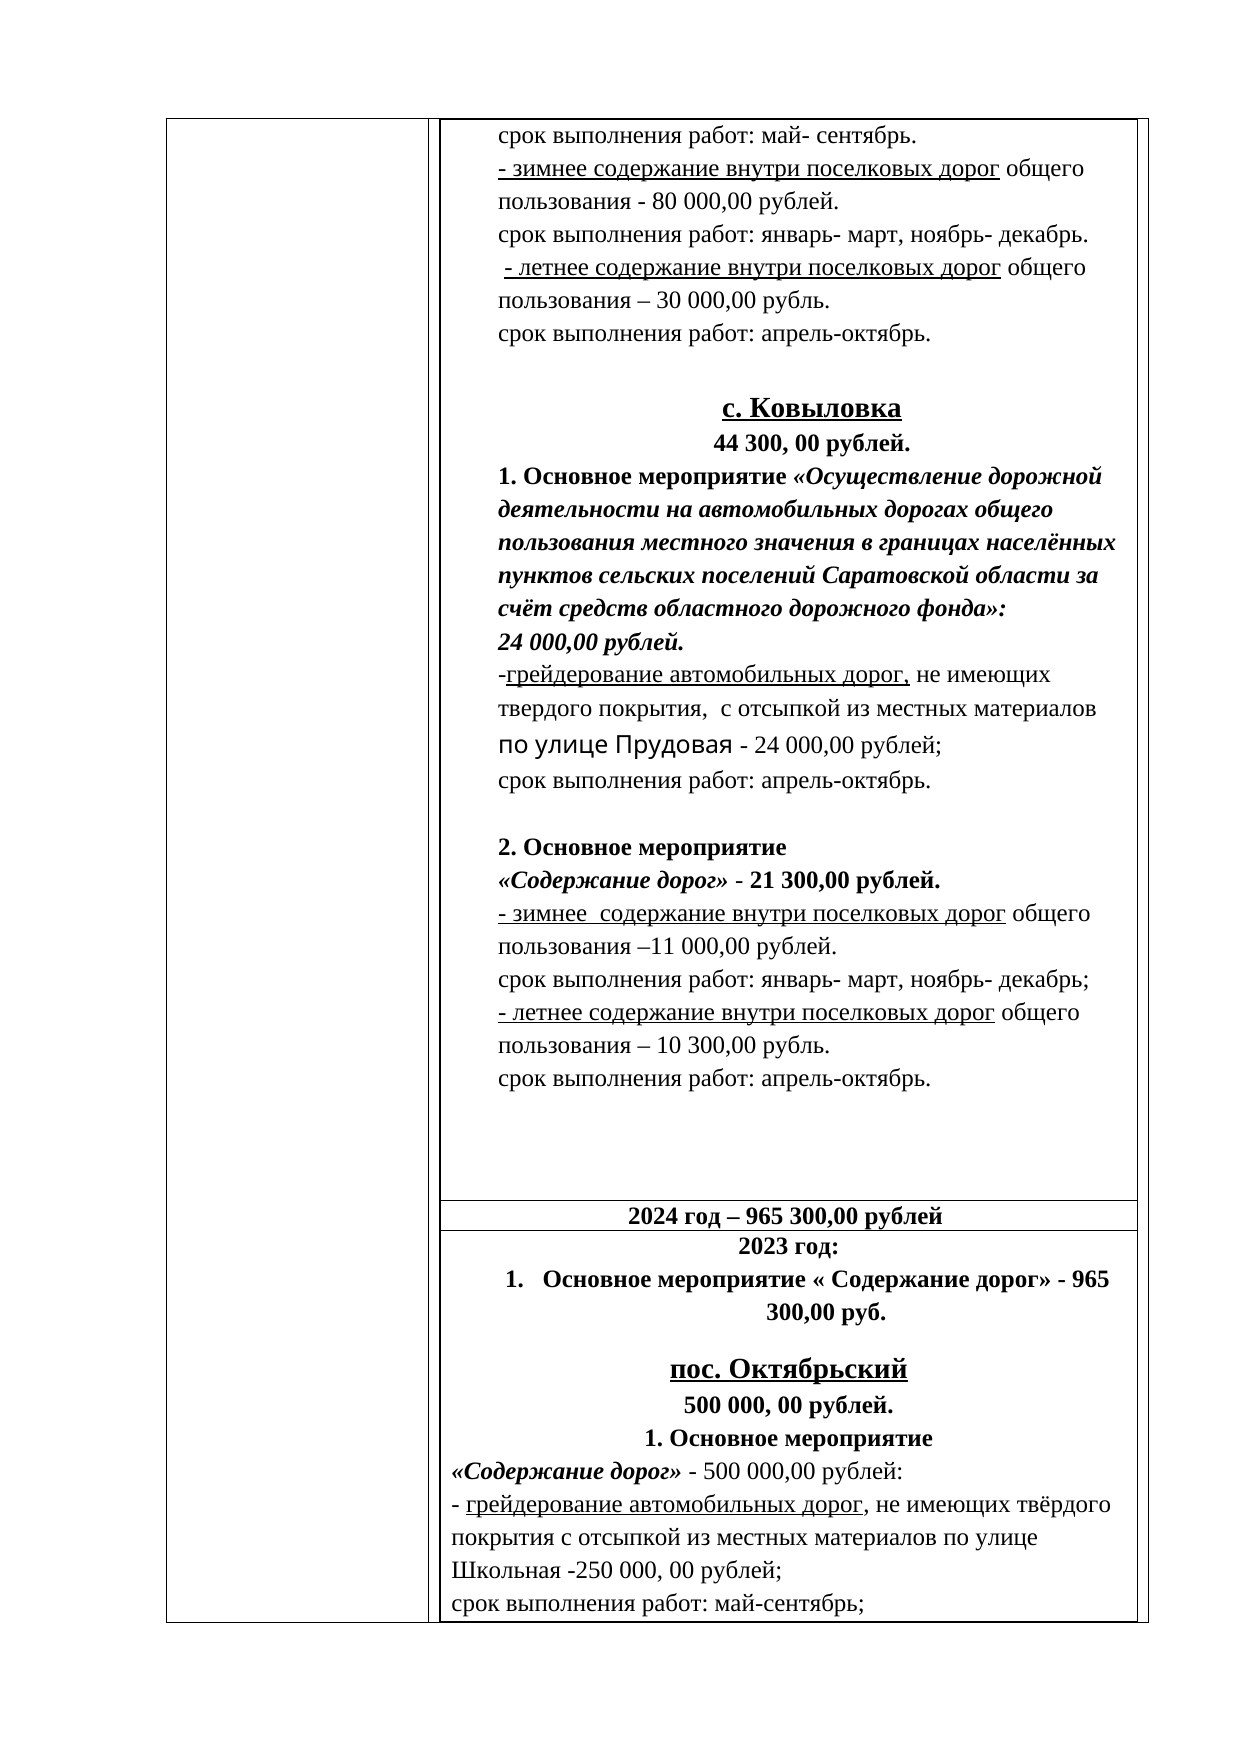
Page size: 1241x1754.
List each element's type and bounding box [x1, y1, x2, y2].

table_cell [167, 119, 428, 1622]
table_cell [1138, 119, 1148, 1622]
table_cell [429, 119, 439, 1622]
table_cell [441, 1201, 1137, 1230]
table_cell [441, 1231, 1137, 1621]
table_cell [441, 120, 1137, 1200]
